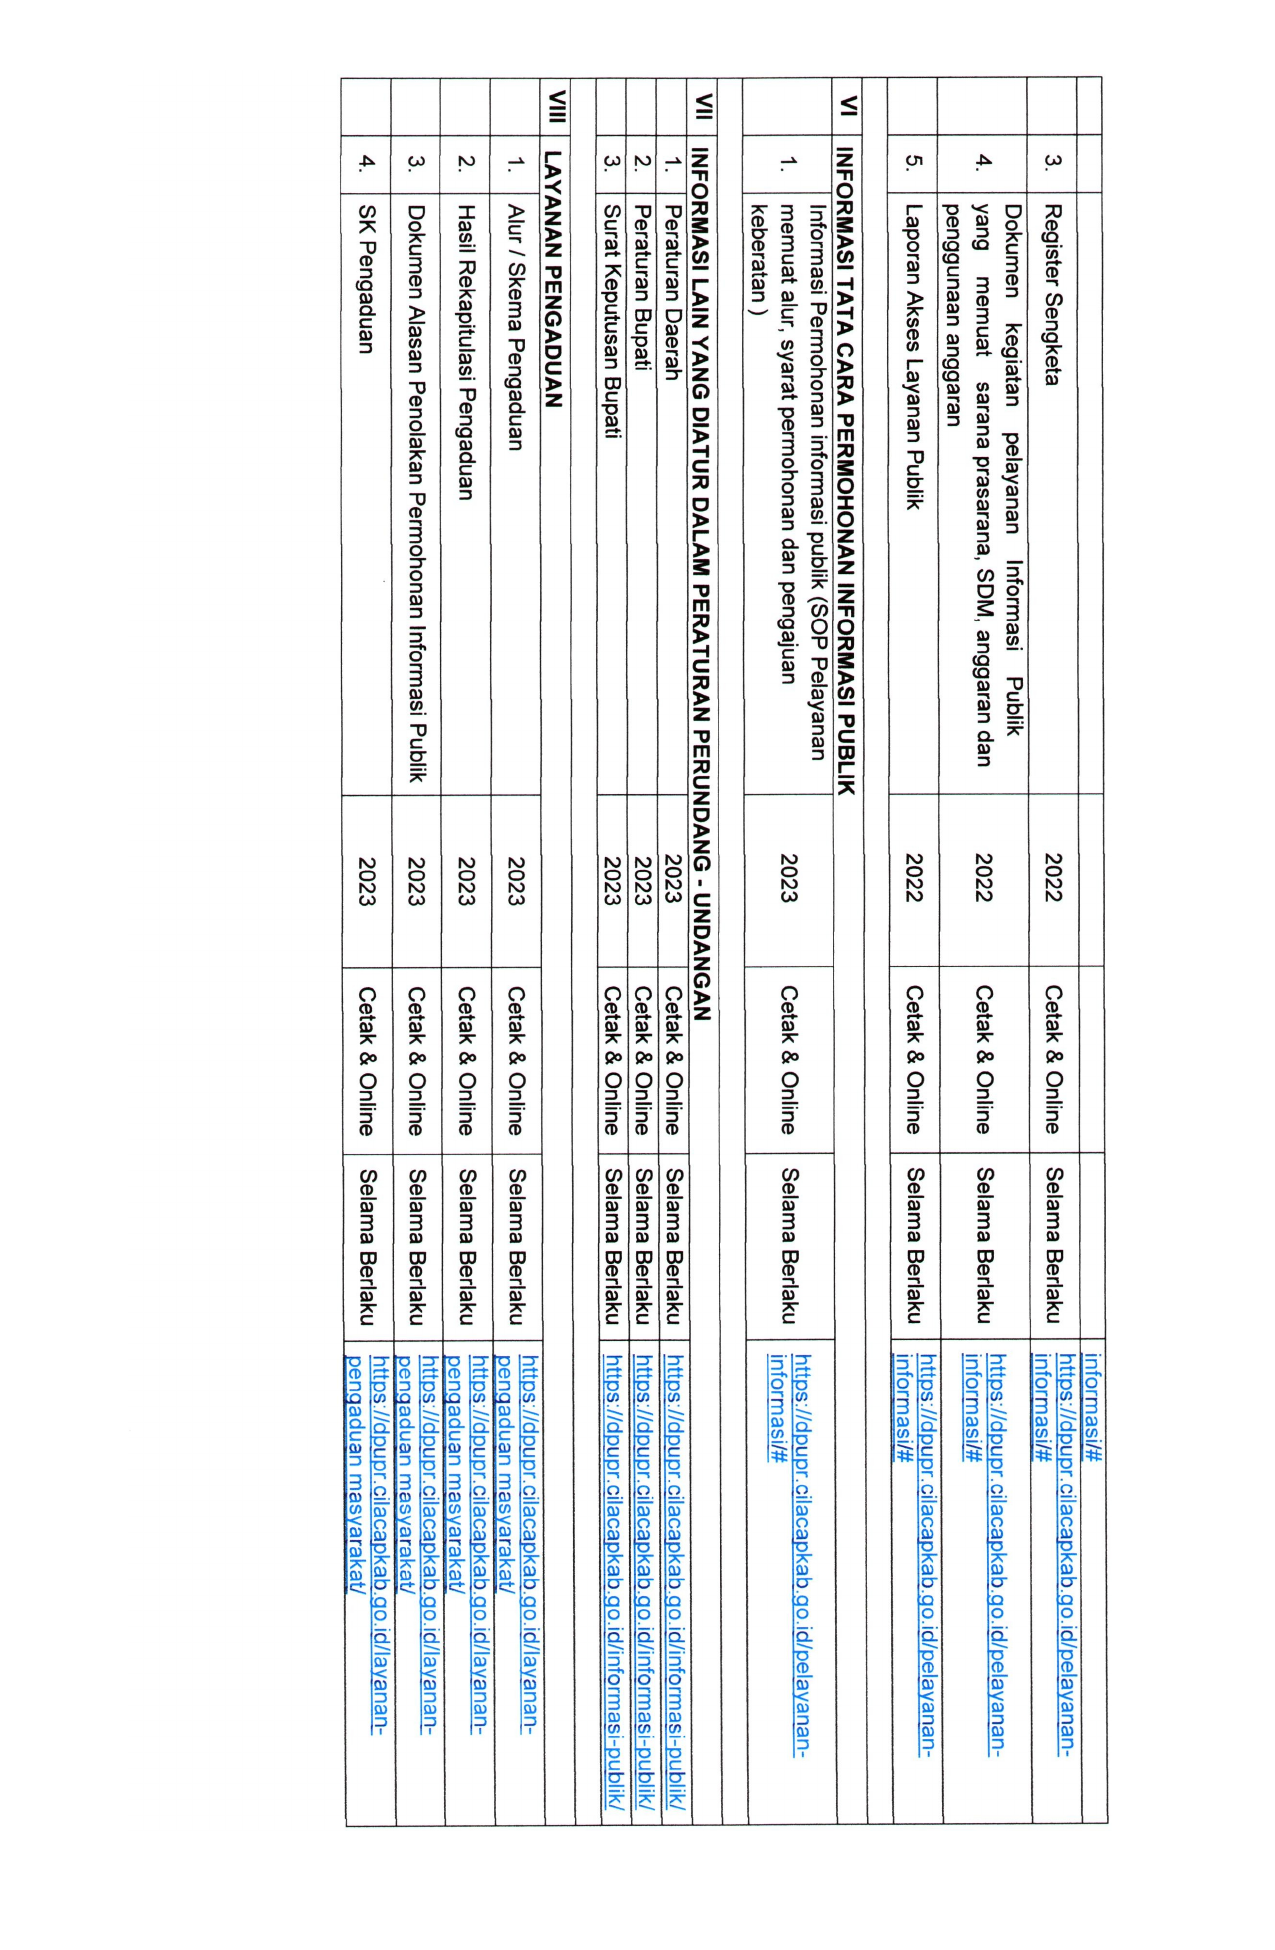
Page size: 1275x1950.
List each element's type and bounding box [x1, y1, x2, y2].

picture [127, 70, 1113, 1831]
